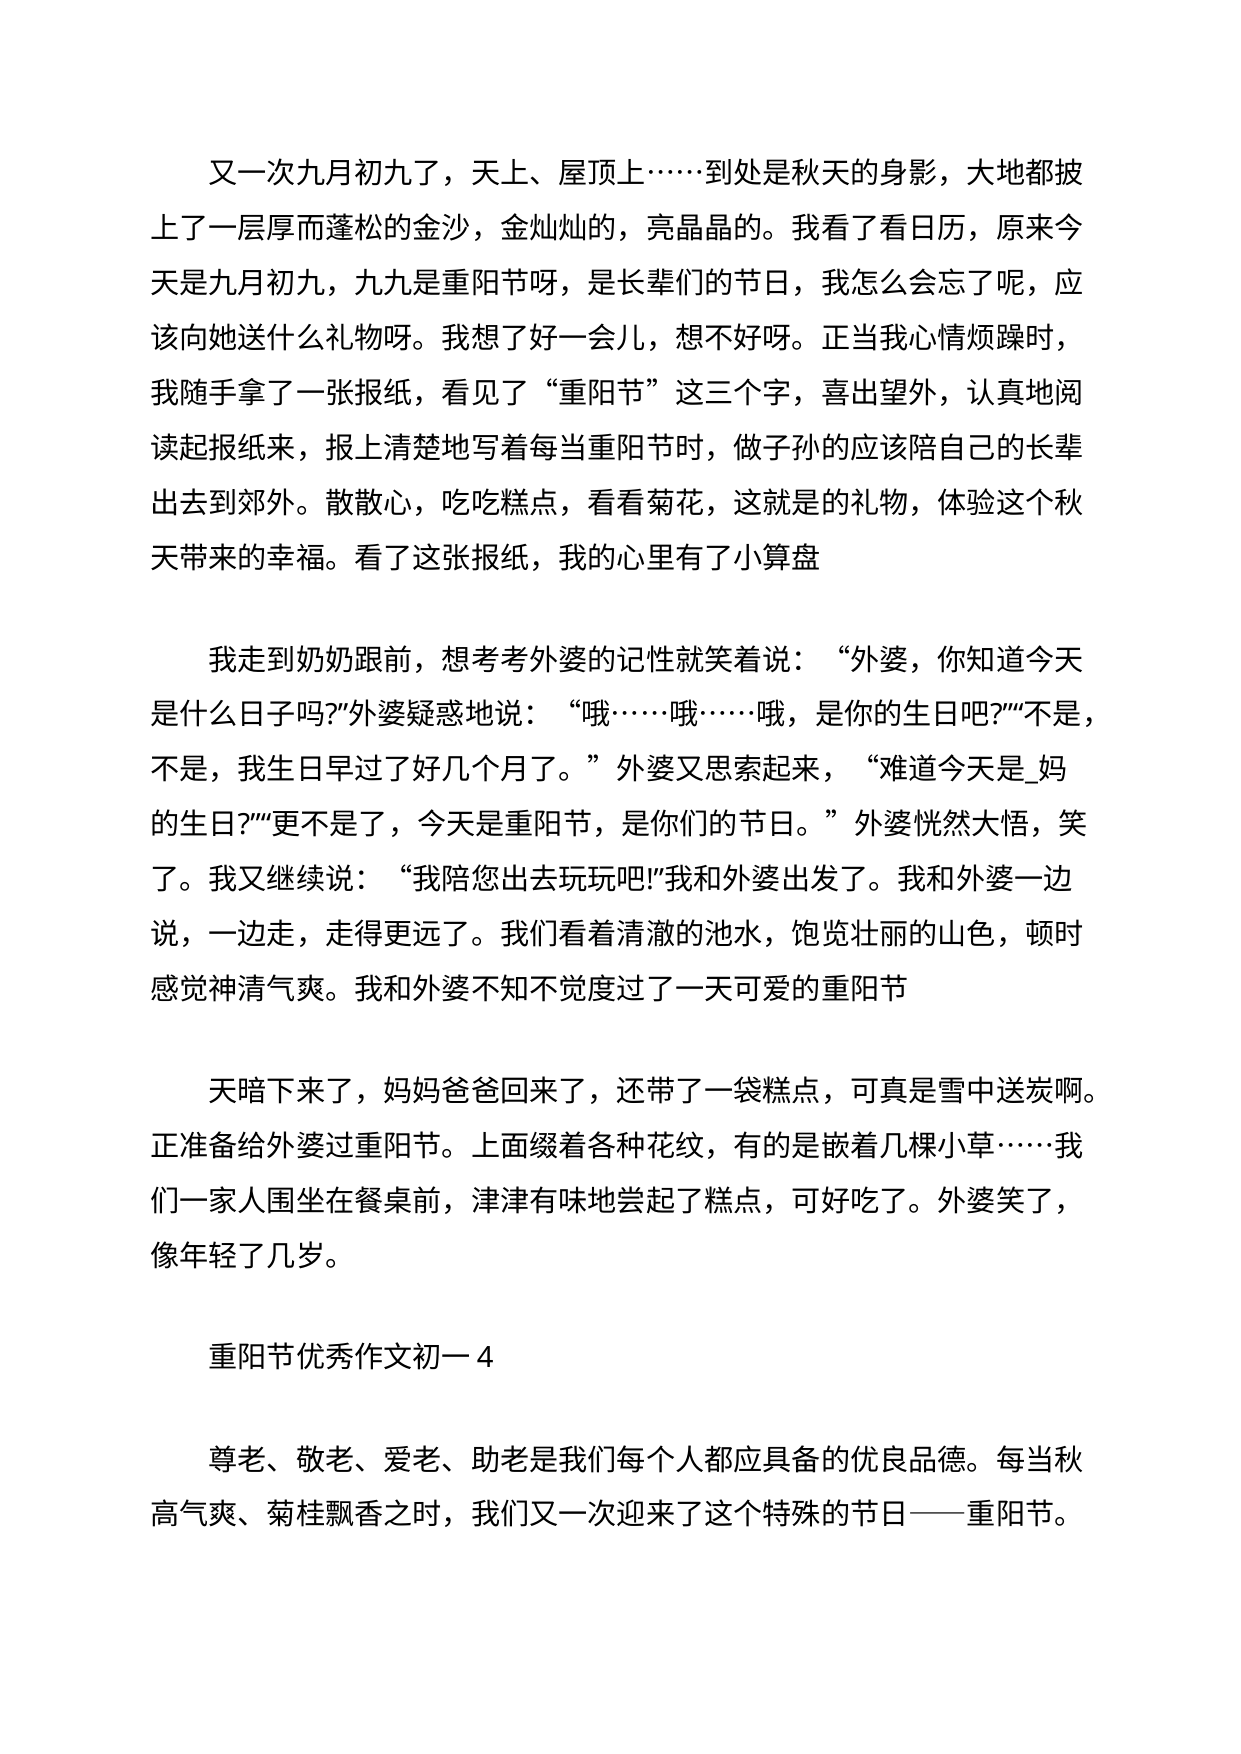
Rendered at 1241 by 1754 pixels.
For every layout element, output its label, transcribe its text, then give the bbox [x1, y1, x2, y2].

text 重阳节优秀作文初一4 [150, 1334, 1090, 1376]
text 尊老、敬老、爱老、助老是我们每个人都应具备的优良品德。每当秋高气爽、菊桂飘香之时，我们又一次迎来了这个特殊的节日——重阳节。 [150, 1436, 1090, 1533]
text 天暗下来了，妈妈爸爸回来了，还带了一袋糕点，可真是雪中送炭啊。正准备给外婆过重阳节。上面缀着各种花纹，有的是嵌着几棵小草……我们一家人围坐在餐桌前，津津有味地尝起了糕点，可好吃了。外婆笑了，像年轻了几岁。 [150, 1068, 1090, 1274]
text 又一次九月初九了，天上、屋顶上……到处是秋天的身影，大地都披上了一层厚而蓬松的金沙，金灿灿的，亮晶晶的。我看了看日历，原来今天是九月初九，九九是重阳节呀，是长辈们的节日，我怎么会忘了呢，应该向她送什么礼物呀。我想了好一会儿，想不好呀。正当我心情烦躁时，我随手拿了一张报纸，看见了“重阳节”这三个字，喜出望外，认真地阅读起报纸来，报上清楚地写着每当重阳节时，做子孙的应该陪自己的长辈出去到郊外。散散心，吃吃糕点，看看菊花，这就是的礼物，体验这个秋天带来的幸福。看了这张报纸，我的心里有了小算盘 [150, 150, 1090, 577]
text 我走到奶奶跟前，想考考外婆的记性就笑着说：“外婆，你知道今天是什么日子吗?”外婆疑惑地说：“哦……哦……哦，是你的生日吧?”“不是，不是，我生日早过了好几个月了。”外婆又思索起来，“难道今天是_妈的生日?”“更不是了，今天是重阳节，是你们的节日。”外婆恍然大悟，笑了。我又继续说：“我陪您出去玩玩吧!”我和外婆出发了。我和外婆一边说，一边走，走得更远了。我们看着清澈的池水，饱览壮丽的山色，顿时感觉神清气爽。我和外婆不知不觉度过了一天可爱的重阳节 [150, 636, 1090, 1008]
